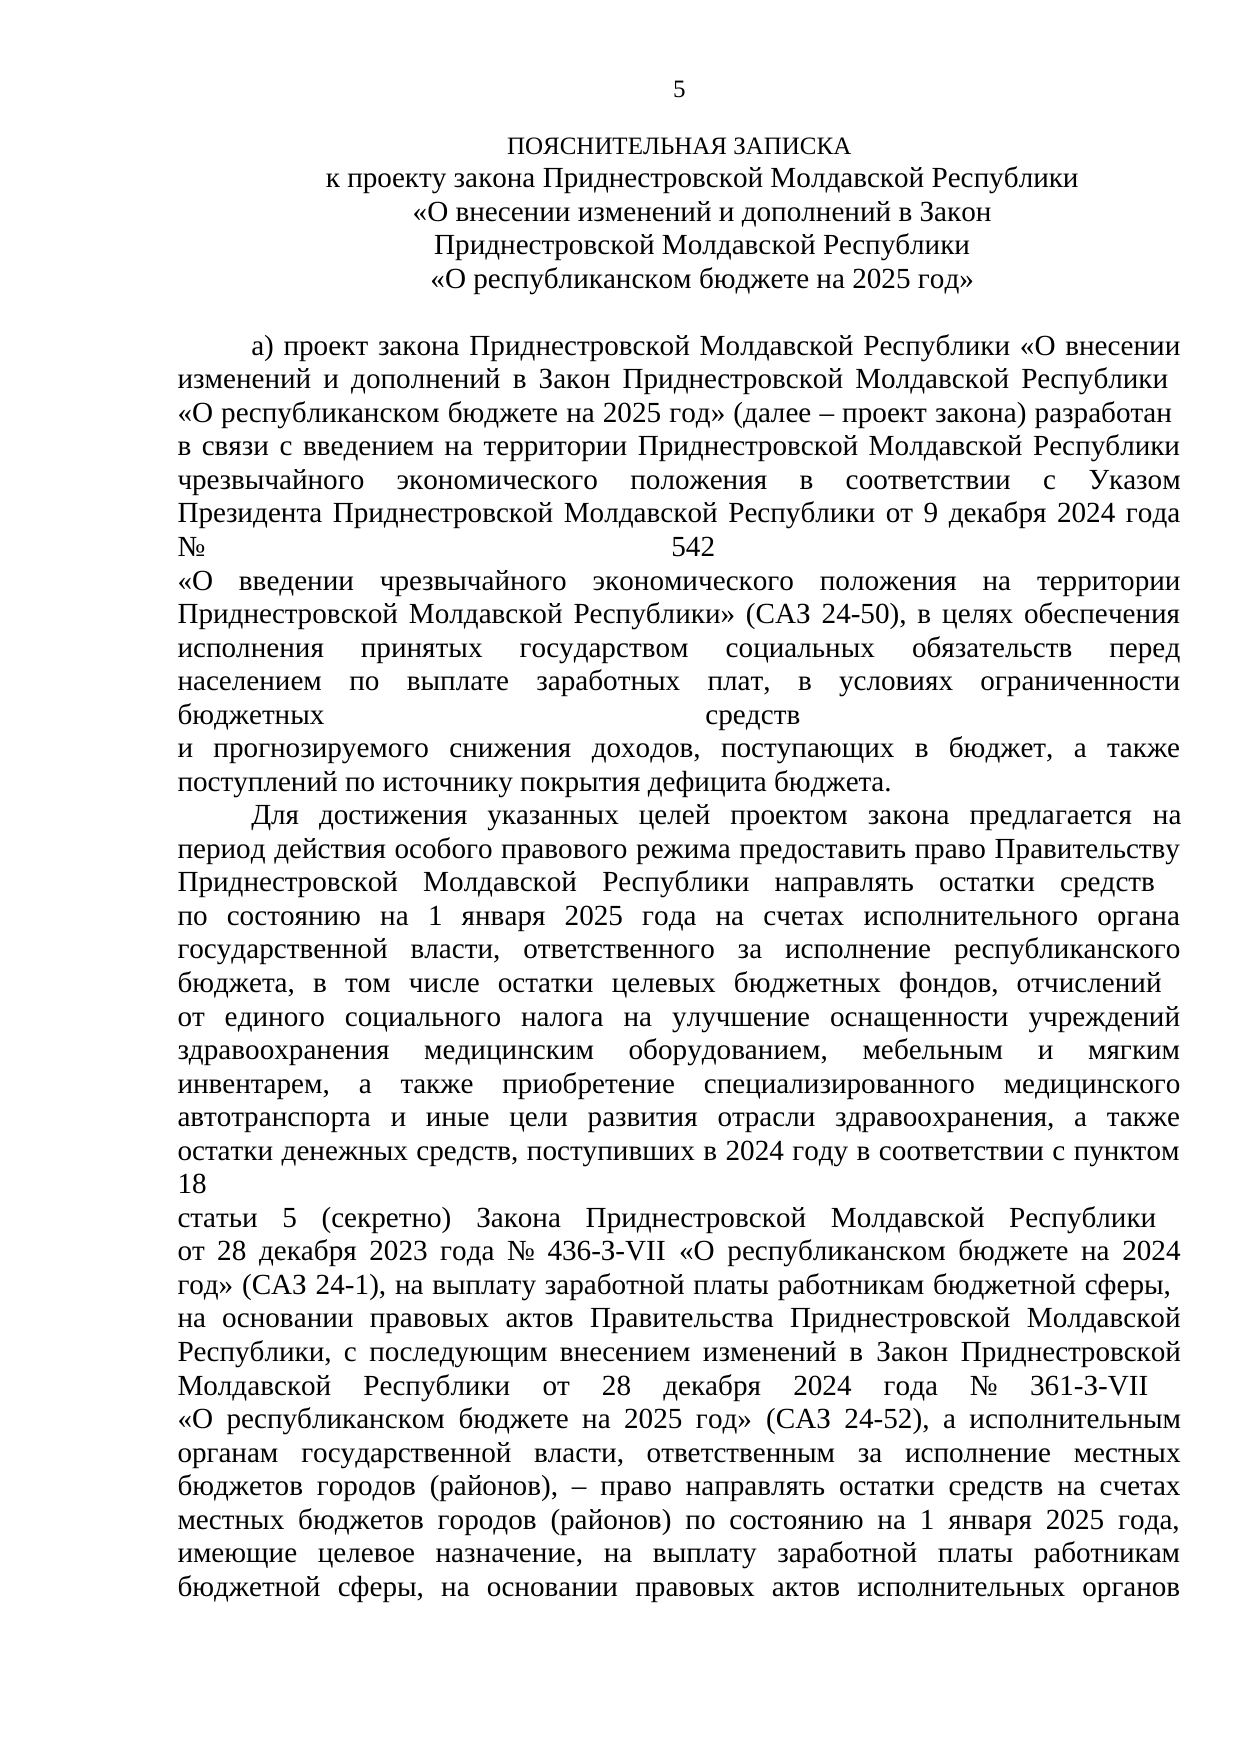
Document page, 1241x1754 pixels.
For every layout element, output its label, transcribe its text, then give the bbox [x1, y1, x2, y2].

text «О республиканском бюджете на 2025 год» [223, 261, 1181, 294]
text а) проект закона Приднестровской Молдавской Республики «О внесении изменений и дополнений в Закон Приднестровской Молдавской Республики «О республиканском бюджете на 2025 год» (далее – проект закона) разработан в связи с введением на территории Приднестровской Молдавской Республики чрезвычайного экономического положения в соответствии с Указом Президента Приднестровской Молдавской Республики от 9 декабря 2024 года № 542 «О введении чрезвычайного экономического положения на территории Приднестровской Молдавской Республики» (САЗ 24-50), в целях обеспечения исполнения принятых государством социальных обязательств перед населением по выплате заработных плат, в условиях ограниченности бюджетных средств и прогнозируемого снижения доходов, поступающих в бюджет, а также поступлений по источнику покрытия дефицита бюджета. [177, 328, 1181, 797]
text «О внесении изменений и дополнений в Закон [223, 194, 1181, 227]
text Приднестровской Молдавской Республики [223, 227, 1181, 261]
text к проекту закона Приднестровской Молдавской Республики [223, 160, 1181, 194]
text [177, 797, 1181, 1602]
text ПОЯСНИТЕЛЬНАЯ ЗАПИСКА [177, 131, 1181, 160]
